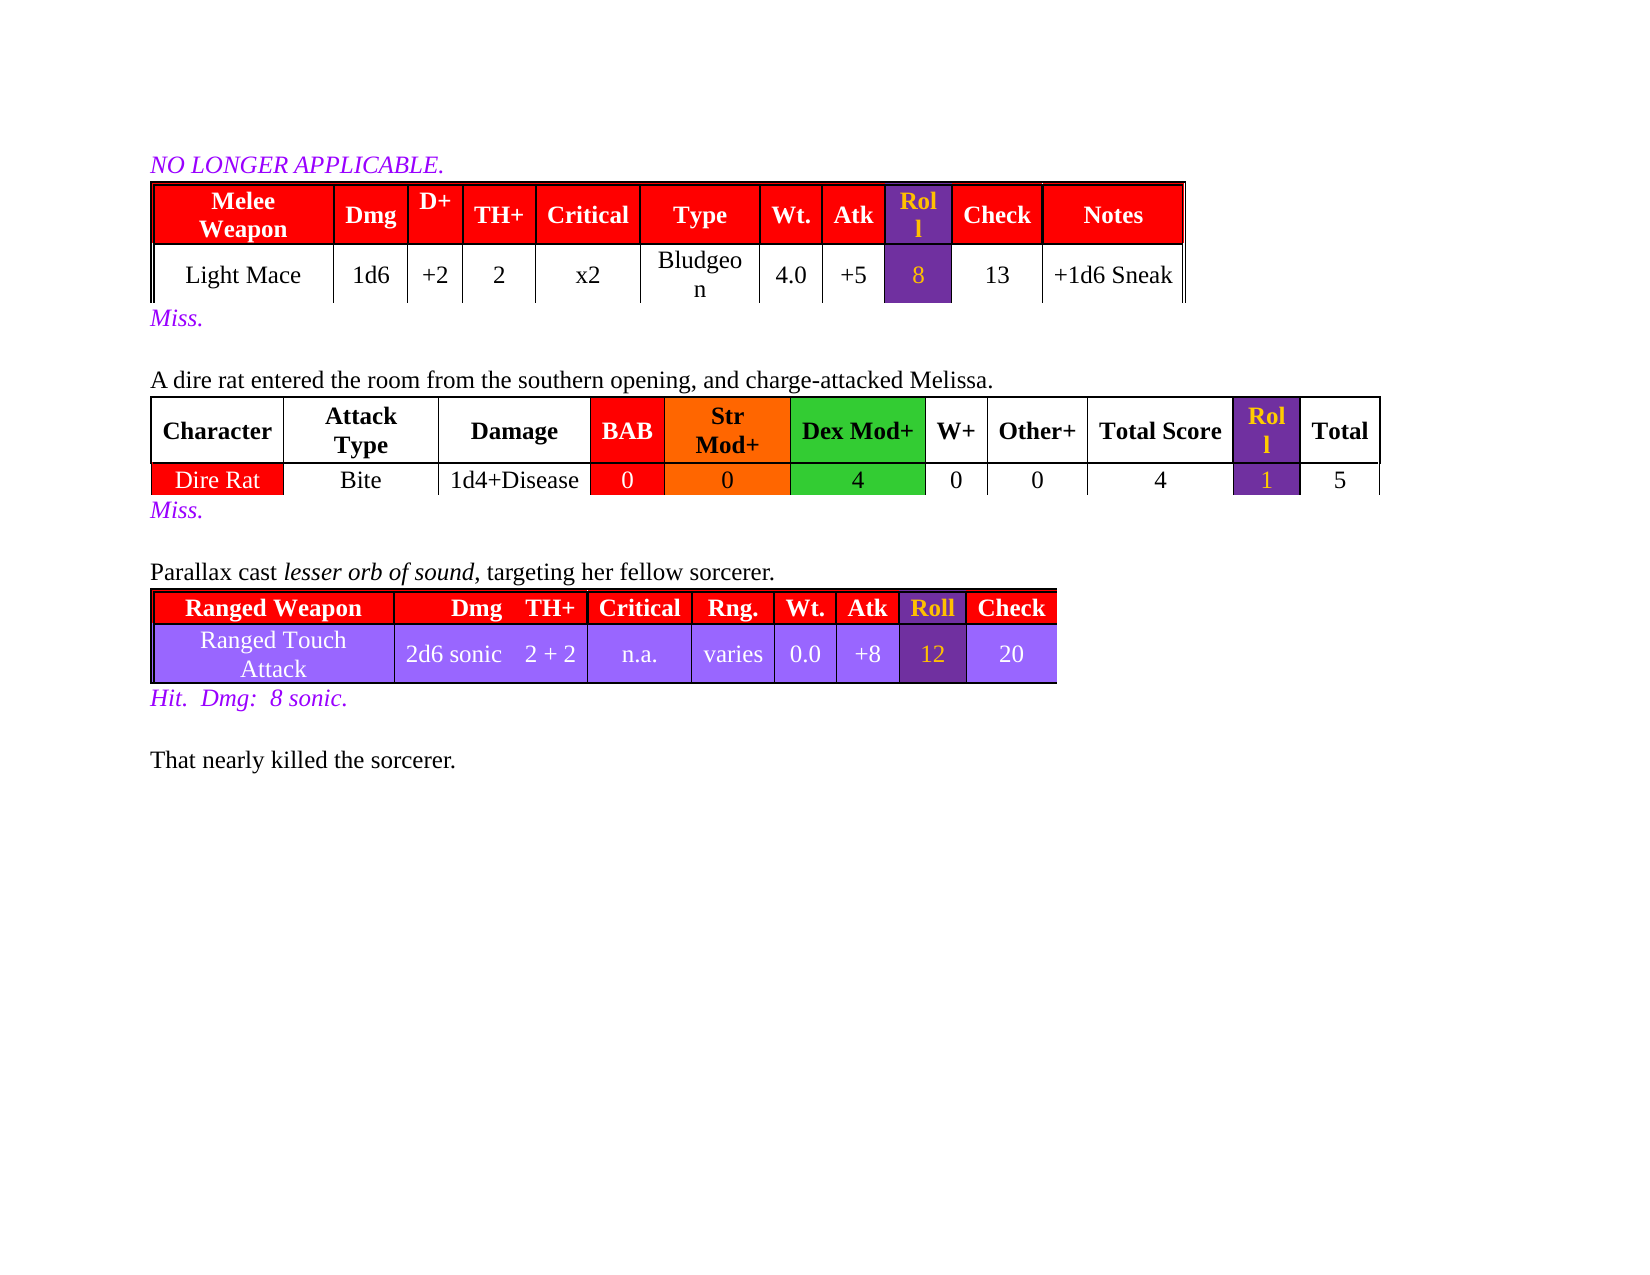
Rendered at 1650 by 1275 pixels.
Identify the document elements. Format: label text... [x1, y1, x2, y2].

table_header TH+ [513, 593, 586, 623]
table_header TH+ [464, 186, 535, 243]
text NO LONGER APPLICABLE. [150, 150, 1500, 179]
table_header Check [953, 186, 1041, 243]
table_cell 4.0 [760, 245, 822, 303]
table_cell Ranged Touch Attack [155, 625, 394, 682]
table_cell 1 [1234, 464, 1299, 495]
table_header Rng. [693, 593, 773, 623]
table_header Wt. [761, 186, 821, 243]
table_cell 1d4+Disease [439, 464, 590, 495]
table_header Atk [823, 186, 884, 243]
table_cell Bludgeon [641, 245, 759, 303]
table_cell Dire Rat [152, 463, 283, 495]
table_header BAB [591, 398, 664, 462]
table_cell 0 [988, 464, 1087, 495]
table_cell 0 [665, 464, 790, 495]
table_cell 0 [926, 464, 987, 495]
table_header Dmg [335, 186, 407, 243]
table_cell 0 [591, 464, 664, 495]
table_header Ranged Weapon [155, 593, 393, 623]
table_cell 8 [885, 245, 951, 303]
table_header Critical [589, 593, 691, 623]
table_cell 4 [791, 464, 925, 495]
text A dire rat entered the room from the southern opening, and charge-attacked Melissa. [150, 365, 1500, 394]
text Miss. [150, 303, 1500, 332]
table_cell 4 [1088, 464, 1233, 495]
table_header Attack Type [284, 398, 438, 462]
table_cell Bite [284, 464, 438, 495]
table_header Roll [886, 186, 951, 243]
table_cell 20 [967, 625, 1057, 682]
table_cell +5 [823, 245, 884, 303]
text Miss. [150, 495, 1500, 523]
table_cell +1d6 Sneak [1043, 245, 1182, 303]
table_header Total [1301, 398, 1379, 462]
table_header Total Score [1088, 398, 1232, 462]
table_cell 2 + 2 [513, 625, 587, 682]
table_cell n.a. [588, 625, 691, 682]
table_header Character [152, 398, 283, 462]
table_header Dmg [395, 593, 513, 623]
text That nearly killed the sorcerer. [150, 746, 1500, 774]
table_header Other+ [988, 398, 1087, 462]
table_cell varies [692, 625, 774, 682]
table_header Wt. [775, 593, 835, 623]
table_cell +2 [408, 245, 462, 303]
table_cell 5 [1301, 462, 1379, 495]
table_header Notes [1044, 186, 1182, 243]
table_header Type [641, 186, 759, 243]
table_header D+ [409, 186, 462, 243]
table_header Check [967, 593, 1057, 623]
table_cell x2 [536, 245, 640, 303]
table_cell 2 [463, 245, 535, 303]
table_cell +8 [837, 625, 899, 682]
table_cell 13 [952, 245, 1042, 303]
table_header Atk [837, 593, 898, 623]
text Parallax cast lesser orb of sound, targeting her fellow sorcerer. [150, 557, 1500, 586]
table_cell 0.0 [775, 625, 836, 682]
table_header Roll [900, 593, 965, 623]
table_header Str Mod+ [665, 398, 790, 462]
text Hit. Dmg: 8 sonic. [150, 683, 1500, 712]
table_header Melee Weapon [155, 186, 333, 243]
table_cell 12 [900, 625, 966, 682]
table_header Dex Mod+ [791, 398, 925, 462]
table_header Damage [439, 398, 590, 462]
table_header W+ [926, 398, 987, 462]
table_header Critical [537, 186, 639, 243]
table_header Roll [1234, 398, 1299, 462]
table_cell 1d6 [334, 245, 407, 303]
table_cell 2d6 sonic [395, 625, 513, 682]
table_cell Light Mace [155, 245, 333, 303]
